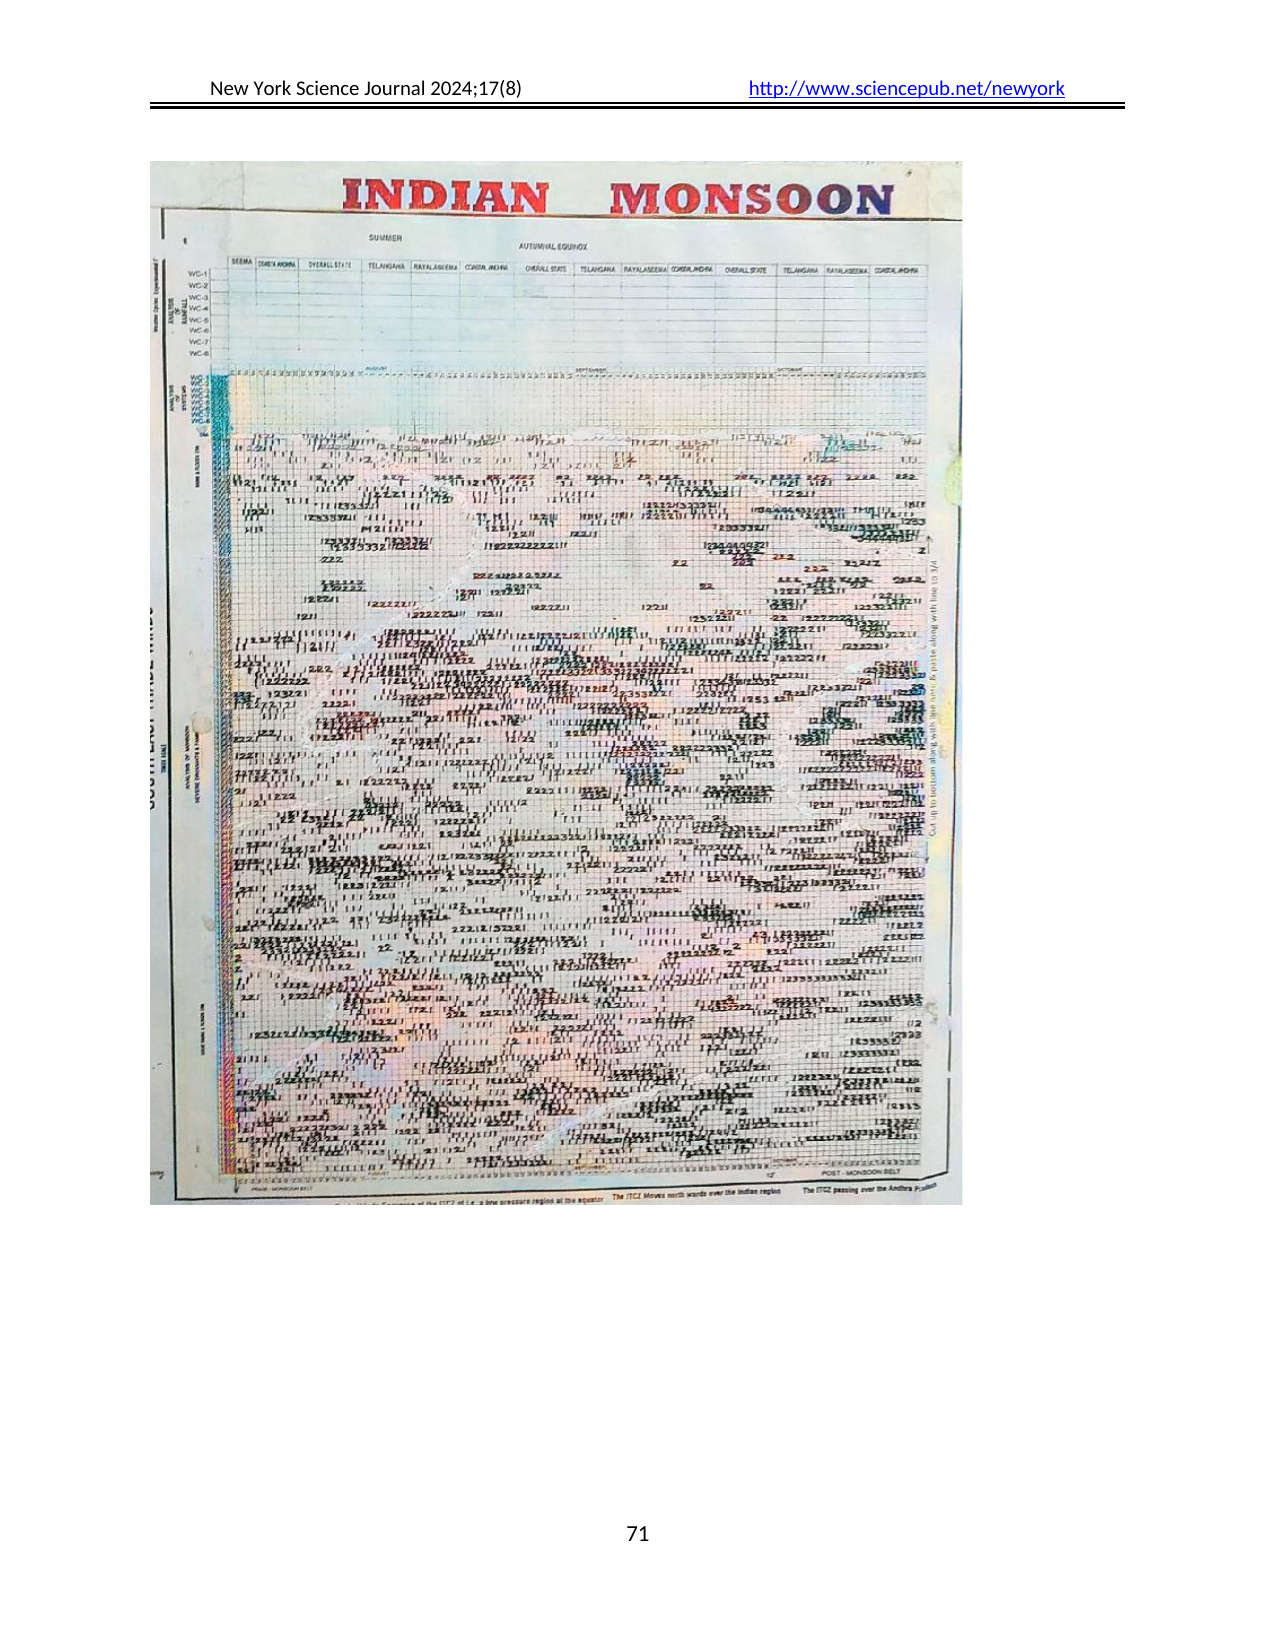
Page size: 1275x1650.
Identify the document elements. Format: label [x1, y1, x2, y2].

picture [150, 161, 963, 1205]
